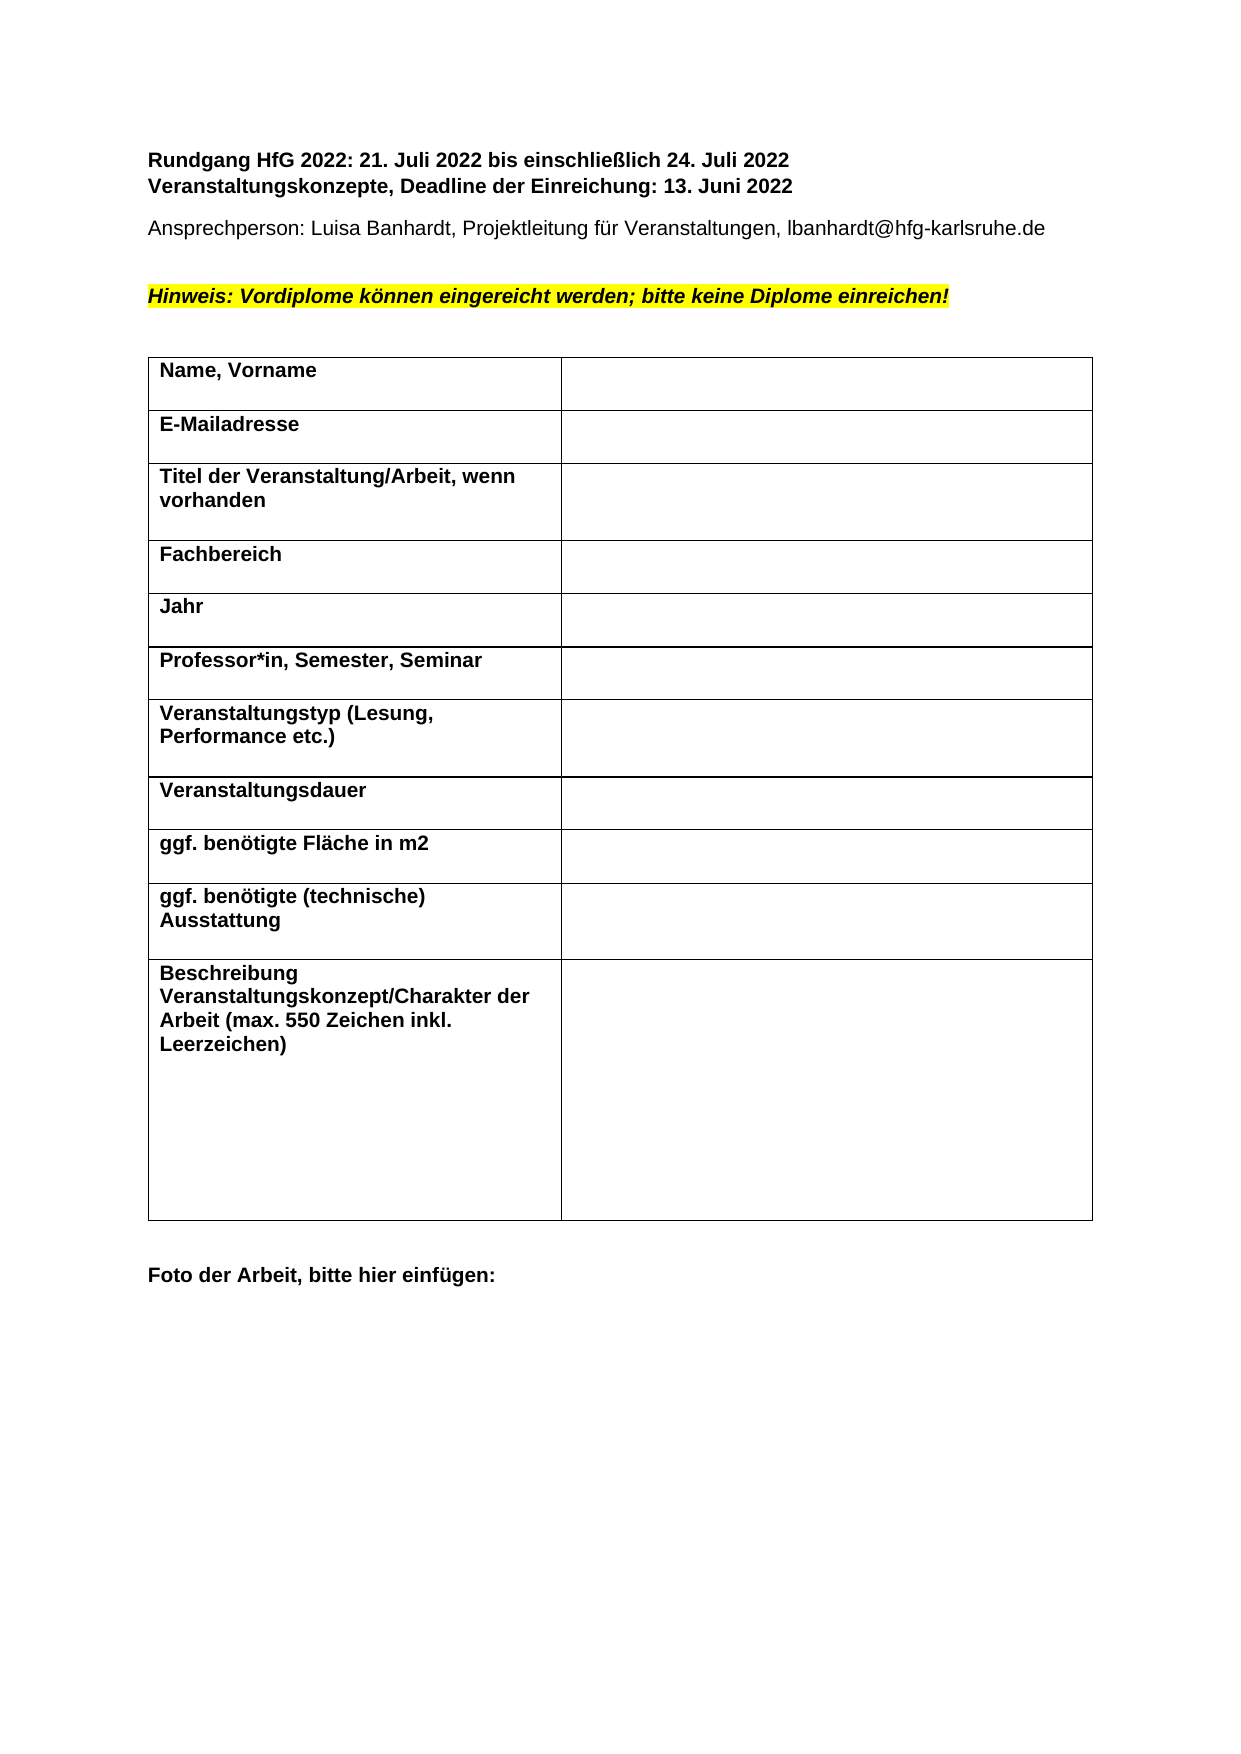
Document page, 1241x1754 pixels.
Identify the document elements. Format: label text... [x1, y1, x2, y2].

table_cell Professor*in, Semester, Seminar [149, 648, 561, 699]
table_cell [562, 960, 1092, 1219]
table_cell [562, 464, 1092, 540]
table_cell [562, 830, 1092, 882]
table_cell Jahr [149, 594, 561, 646]
table_cell [562, 884, 1092, 959]
table_cell [562, 594, 1092, 646]
table_cell Titel der Veranstaltung/Arbeit, wenn vorhanden [149, 464, 561, 540]
table_cell [562, 700, 1092, 776]
table_cell E-Mailadresse [149, 411, 561, 463]
table_cell ggf. benötigte (technische) Ausstattung [149, 884, 561, 959]
text Foto der Arbeit, bitte hier einfügen: [148, 1263, 1093, 1287]
table_cell [562, 411, 1092, 463]
table_cell Veranstaltungstyp (Lesung, Performance etc.) [149, 700, 561, 776]
text Rundgang HfG 2022: 21. Juli 2022 bis einschließlich 24. Juli 2022 Veranstaltungskonzepte, Deadline der Einreichung: 13. Juni 2022 [148, 148, 1093, 197]
table_cell Fachbereich [149, 541, 561, 593]
table_cell ggf. benötigte Fläche in m2 [149, 830, 561, 882]
table_header [562, 358, 1092, 410]
table_header Name, Vorname [149, 358, 561, 410]
table_cell [562, 778, 1092, 829]
table_cell Veranstaltungsdauer [149, 778, 561, 829]
table_cell Beschreibung Veranstaltungskonzept/Charakter der Arbeit (max. 550 Zeichen inkl. Leerzeichen) [149, 960, 561, 1219]
text Ansprechperson: Luisa Banhardt, Projektleitung für Veranstaltungen, lbanhardt@hfg-karlsruhe.de [148, 216, 1093, 240]
table_cell [562, 541, 1092, 593]
text Hinweis: Vordiplome können eingereicht werden; bitte keine Diplome einreichen! [148, 258, 1093, 338]
table_cell [562, 648, 1092, 699]
